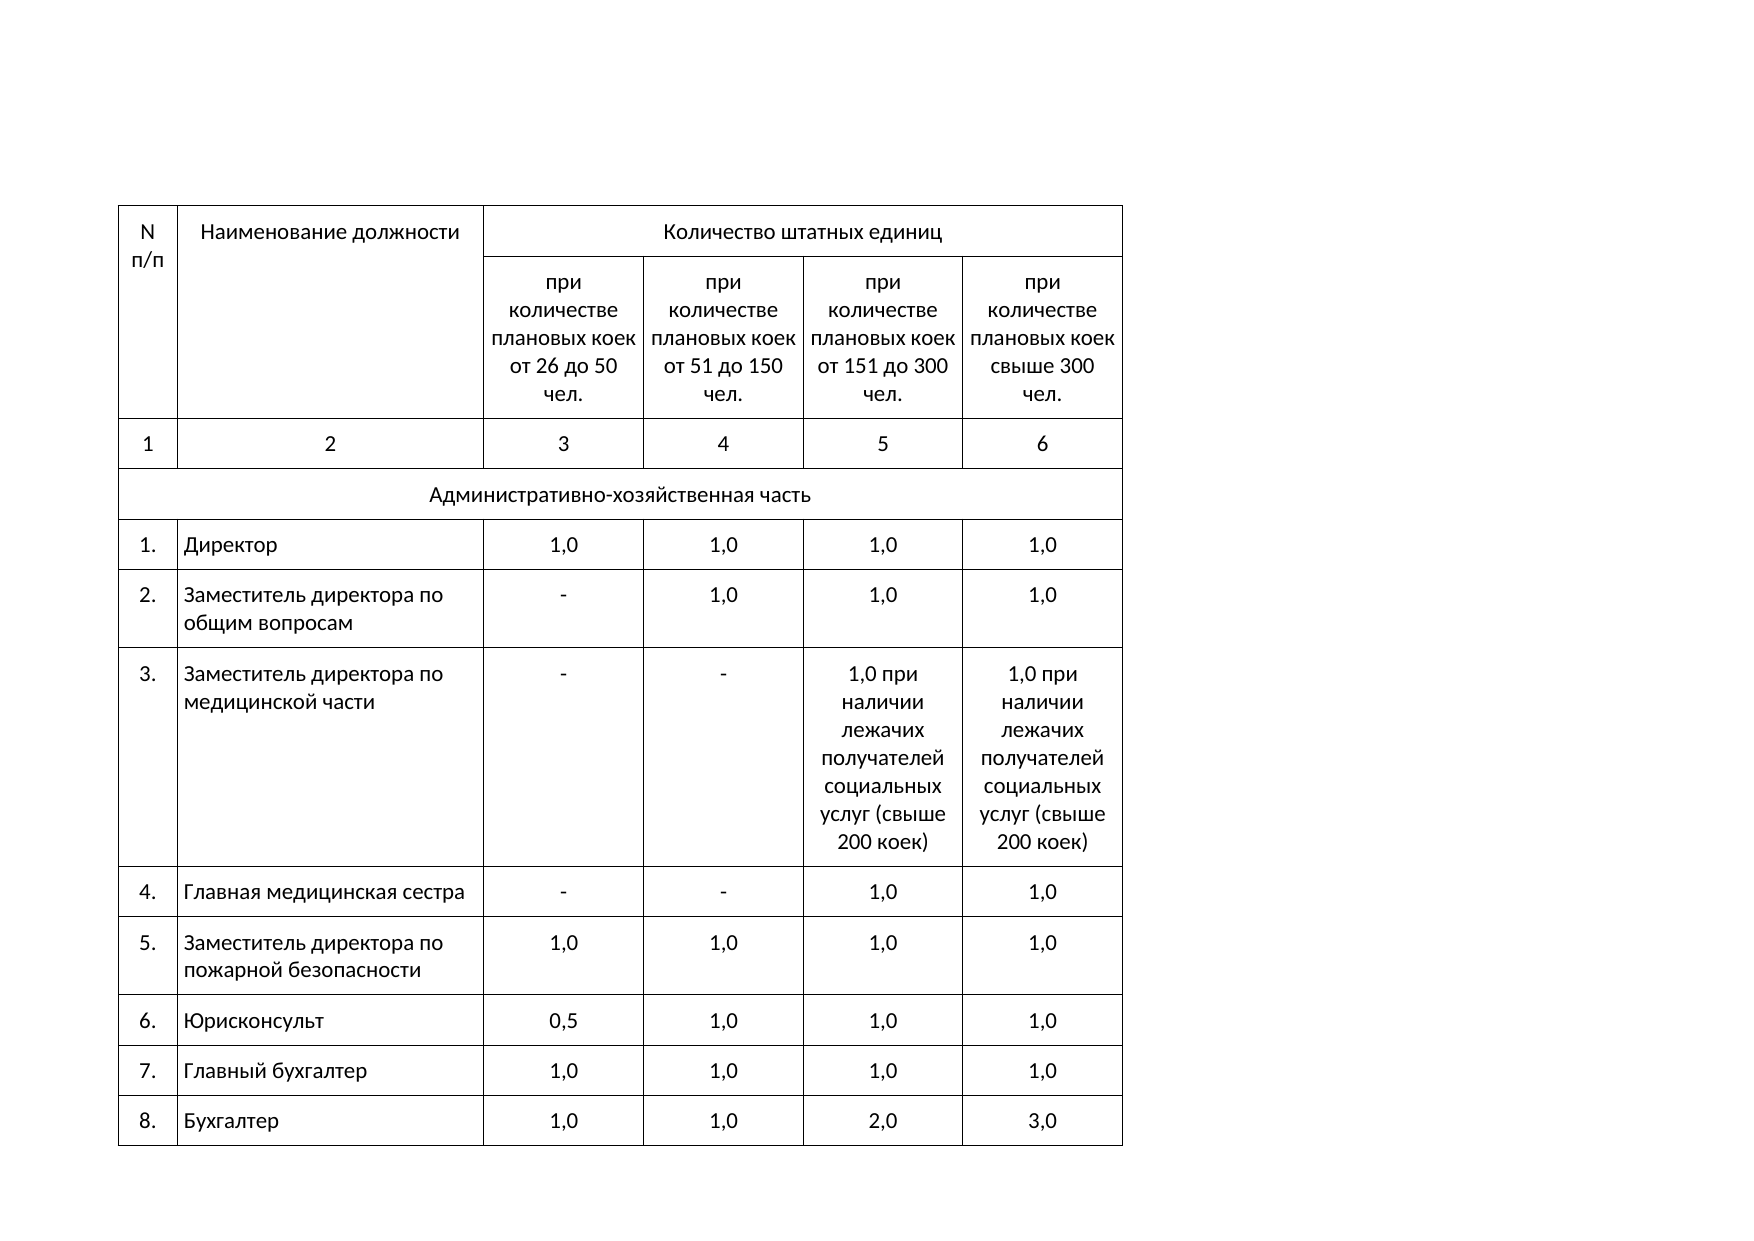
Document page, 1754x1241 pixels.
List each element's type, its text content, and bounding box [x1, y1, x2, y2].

table_cell 8. [119, 1096, 177, 1145]
table_cell 6 [963, 419, 1122, 468]
table_cell 1,0 [804, 570, 962, 647]
table_cell 5. [119, 917, 177, 994]
table_cell Директор [178, 520, 483, 569]
table_cell 4. [119, 867, 177, 916]
table_header Количество штатных единиц [484, 206, 1122, 256]
table_cell - [484, 570, 643, 647]
table_cell 1,0 [804, 917, 962, 994]
table_cell 1,0 [804, 520, 962, 569]
table_cell 2,0 [804, 1096, 962, 1145]
table_header Наименование должности [178, 206, 483, 418]
table_cell 4 [644, 419, 803, 468]
table_cell 1,0 [644, 1096, 803, 1145]
table_cell Административно-хозяйственная часть [119, 469, 1122, 518]
table_cell при количестве плановых коек свыше 300 чел. [963, 257, 1122, 418]
table_cell - [484, 867, 643, 916]
table_cell при количестве плановых коек от 151 до 300 чел. [804, 257, 962, 418]
table_cell Юрисконсульт [178, 995, 483, 1044]
table_cell при количестве плановых коек от 26 до 50 чел. [484, 257, 643, 418]
table_header N п/п [119, 206, 177, 418]
table_cell - [644, 867, 803, 916]
table_cell 1 [119, 419, 177, 468]
table_cell 7. [119, 1046, 177, 1095]
table_cell при количестве плановых коек от 51 до 150 чел. [644, 257, 803, 418]
table_cell 6. [119, 995, 177, 1044]
table_cell - [644, 648, 803, 866]
table_cell 2. [119, 570, 177, 647]
table_cell 3,0 [963, 1096, 1122, 1145]
table_cell Заместитель директора по общим вопросам [178, 570, 483, 647]
table_cell 3. [119, 648, 177, 866]
table_cell Бухгалтер [178, 1096, 483, 1145]
table_cell 1,0 [644, 520, 803, 569]
table_cell 1,0 [804, 1046, 962, 1095]
table_cell 1,0 [804, 995, 962, 1044]
table_cell 1,0 [644, 995, 803, 1044]
table_cell Заместитель директора по медицинской части [178, 648, 483, 866]
table_cell 1,0 [963, 995, 1122, 1044]
table_cell 1,0 [963, 1046, 1122, 1095]
table_cell Главный бухгалтер [178, 1046, 483, 1095]
table_cell 1,0 [644, 917, 803, 994]
table_cell 1,0 [484, 1046, 643, 1095]
table_cell 2 [178, 419, 483, 468]
table_cell 1,0 [484, 520, 643, 569]
table_cell 1. [119, 520, 177, 569]
table_cell 5 [804, 419, 962, 468]
table_cell 1,0 [644, 1046, 803, 1095]
table_cell 1,0 при наличии лежачих получателей социальных услуг (свыше 200 коек) [963, 648, 1122, 866]
table_cell 1,0 [484, 1096, 643, 1145]
table_cell 1,0 [963, 570, 1122, 647]
table_cell - [484, 648, 643, 866]
table_cell Главная медицинская сестра [178, 867, 483, 916]
table_cell 1,0 [963, 520, 1122, 569]
table_cell 1,0 [963, 867, 1122, 916]
table_cell 0,5 [484, 995, 643, 1044]
table_cell 3 [484, 419, 643, 468]
table_cell 1,0 при наличии лежачих получателей социальных услуг (свыше 200 коек) [804, 648, 962, 866]
table_cell Заместитель директора по пожарной безопасности [178, 917, 483, 994]
table_cell 1,0 [484, 917, 643, 994]
table_cell 1,0 [804, 867, 962, 916]
table_cell 1,0 [963, 917, 1122, 994]
table_cell 1,0 [644, 570, 803, 647]
